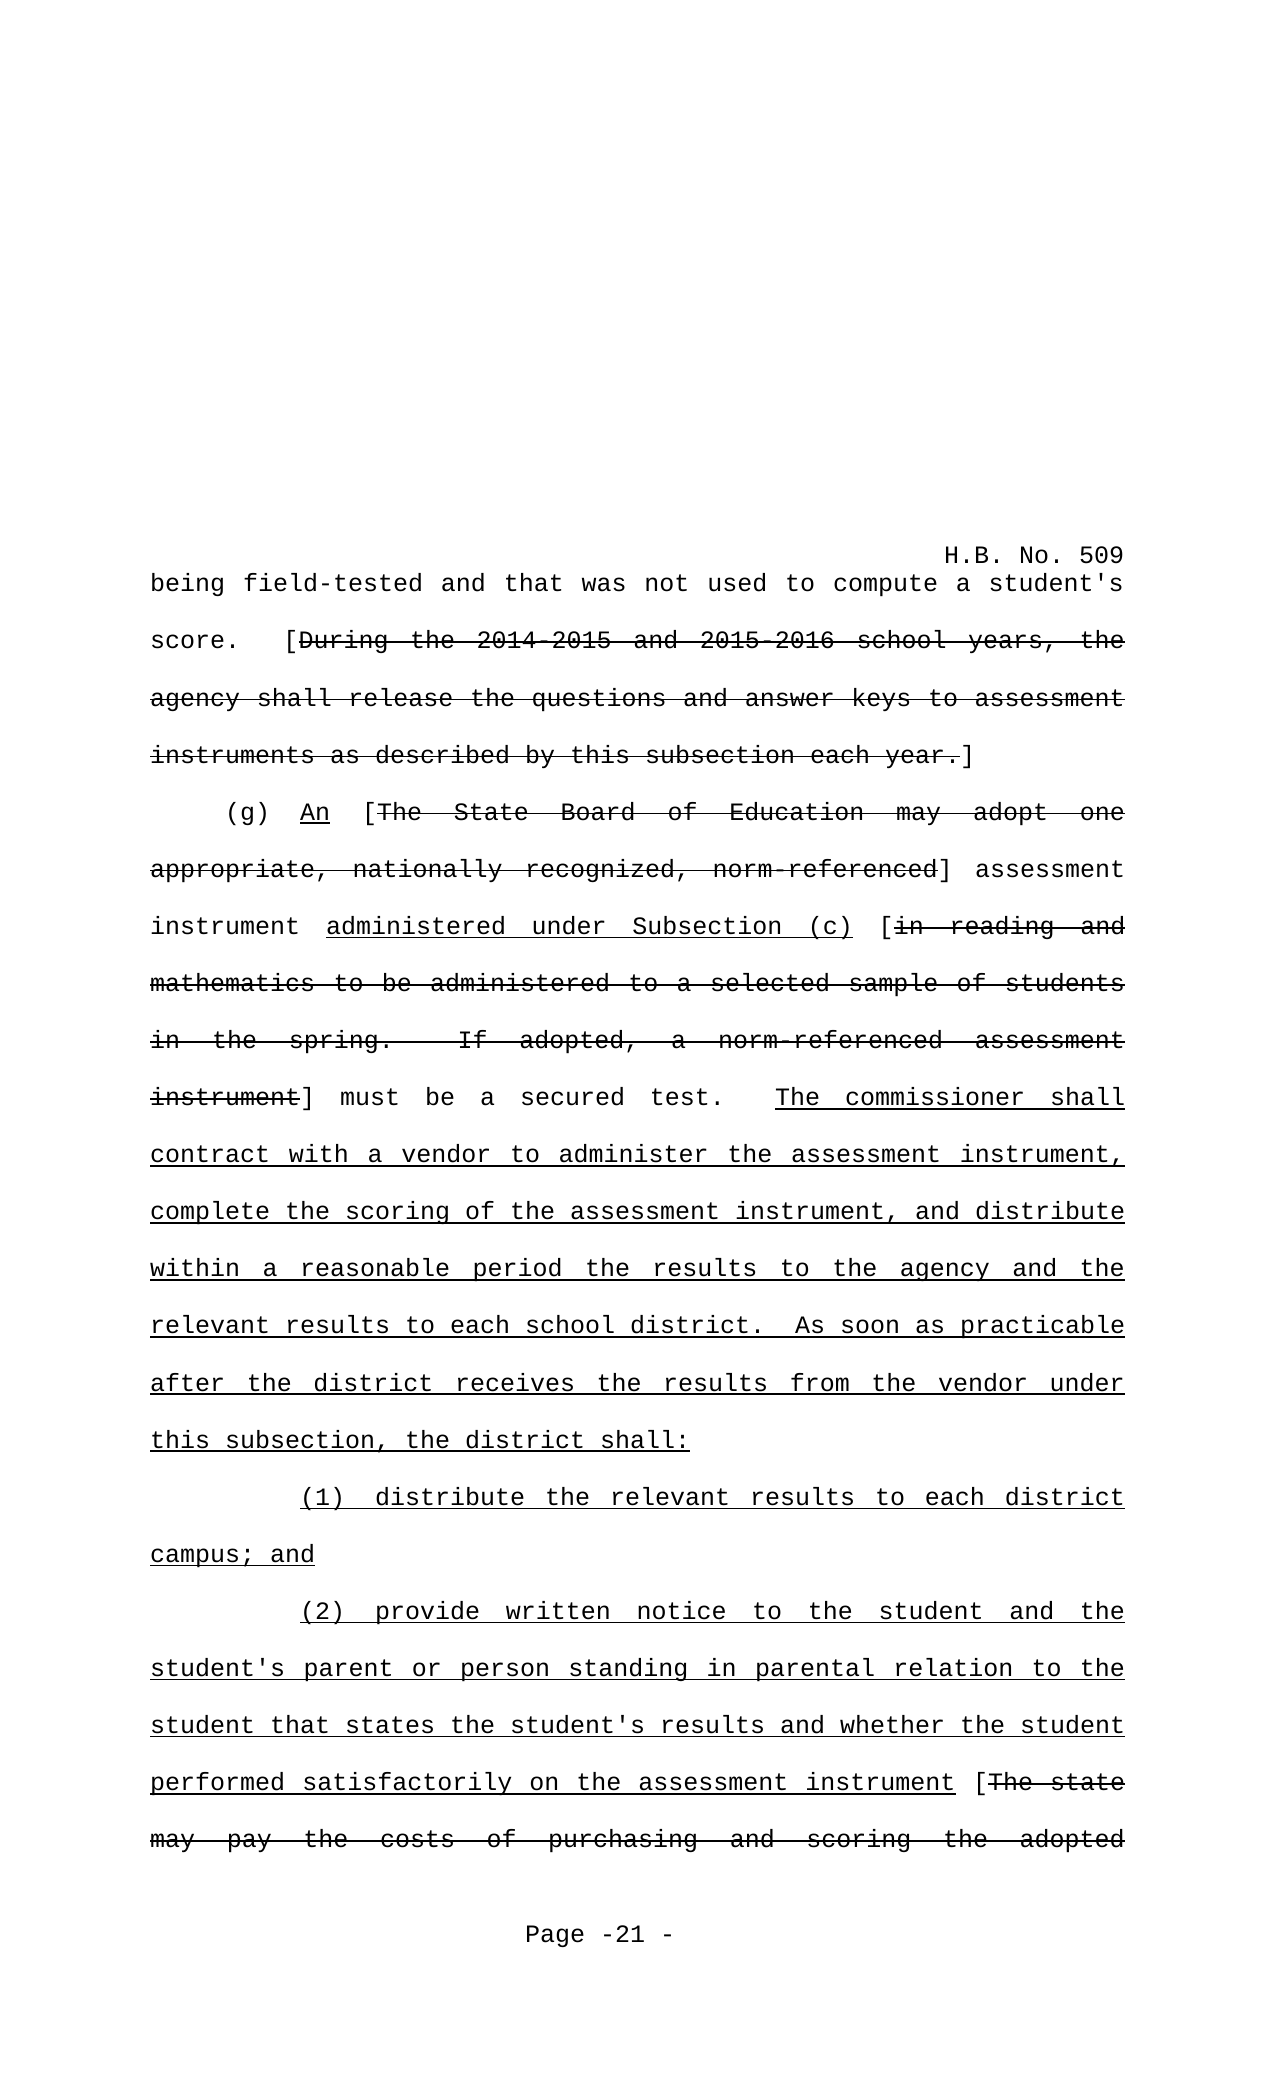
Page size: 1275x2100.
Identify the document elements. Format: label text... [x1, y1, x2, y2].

text (g) An [The State Board of Education may adopt one appropriate, nationally recognized, norm-referenced] assessment instrument administered under Subsection (c) [in reading and mathematics to be administered to a selected sample of students in the spring. If adopted, a norm-referenced assessment instrument] must be a secured test. The commissioner shall contract with a vendor to administer the assessment instrument, complete the scoring of the assessment instrument, and distribute within a reasonable period the results to the agency and the relevant results to each school district. As soon as practicable after the district receives the results from the vendor under this subsection, the district shall: [150, 1338, 1125, 1393]
text (g) An [The State Board of Education may adopt one appropriate, nationally recognized, norm-referenced] assessment instrument administered under Subsection (c) [in reading and mathematics to be administered to a selected sample of students in the spring. If adopted, a norm-referenced assessment instrument] must be a secured test. The commissioner shall contract with a vendor to administer the assessment instrument, complete the scoring of the assessment instrument, and distribute within a reasonable period the results to the agency and the relevant results to each school district. As soon as practicable after the district receives the results from the vendor under this subsection, the district shall: [150, 1281, 1125, 1336]
text (g) An [The State Board of Education may adopt one appropriate, nationally recognized, norm-referenced] assessment instrument administered under Subsection (c) [in reading and mathematics to be administered to a selected sample of students in the spring. If adopted, a norm-referenced assessment instrument] must be a secured test. The commissioner shall contract with a vendor to administer the assessment instrument, complete the scoring of the assessment instrument, and distribute within a reasonable period the results to the agency and the relevant results to each school district. As soon as practicable after the district receives the results from the vendor under this subsection, the district shall: [150, 1167, 1125, 1222]
text (g) An [The State Board of Education may adopt one appropriate, nationally recognized, norm-referenced] assessment instrument administered under Subsection (c) [in reading and mathematics to be administered to a selected sample of students in the spring. If adopted, a norm-referenced assessment instrument] must be a secured test. The commissioner shall contract with a vendor to administer the assessment instrument, complete the scoring of the assessment instrument, and distribute within a reasonable period the results to the agency and the relevant results to each school district. As soon as practicable after the district receives the results from the vendor under this subsection, the district shall: [150, 1043, 1125, 1165]
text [150, 571, 1125, 699]
text (1) distribute the relevant results to each district campus; and [150, 1484, 1125, 1570]
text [150, 1842, 1125, 1855]
text (g) An [The State Board of Education may adopt one appropriate, nationally recognized, norm-referenced] assessment instrument administered under Subsection (c) [in reading and mathematics to be administered to a selected sample of students in the spring. If adopted, a norm-referenced assessment instrument] must be a secured test. The commissioner shall contract with a vendor to administer the assessment instrument, complete the scoring of the assessment instrument, and distribute within a reasonable period the results to the agency and the relevant results to each school district. As soon as practicable after the district receives the results from the vendor under this subsection, the district shall: [150, 1224, 1125, 1279]
text (g) An [The State Board of Education may adopt one appropriate, nationally recognized, norm-referenced] assessment instrument administered under Subsection (c) [in reading and mathematics to be administered to a selected sample of students in the spring. If adopted, a norm-referenced assessment instrument] must be a secured test. The commissioner shall contract with a vendor to administer the assessment instrument, complete the scoring of the assessment instrument, and distribute within a reasonable period the results to the agency and the relevant results to each school district. As soon as practicable after the district receives the results from the vendor under this subsection, the district shall: [150, 799, 1125, 984]
text (g) An [The State Board of Education may adopt one appropriate, nationally recognized, norm-referenced] assessment instrument administered under Subsection (c) [in reading and mathematics to be administered to a selected sample of students in the spring. If adopted, a norm-referenced assessment instrument] must be a secured test. The commissioner shall contract with a vendor to administer the assessment instrument, complete the scoring of the assessment instrument, and distribute within a reasonable period the results to the agency and the relevant results to each school district. As soon as practicable after the district receives the results from the vendor under this subsection, the district shall: [150, 986, 1125, 1041]
text (g) An [The State Board of Education may adopt one appropriate, nationally recognized, norm-referenced] assessment instrument administered under Subsection (c) [in reading and mathematics to be administered to a selected sample of students in the spring. If adopted, a norm-referenced assessment instrument] must be a secured test. The commissioner shall contract with a vendor to administer the assessment instrument, complete the scoring of the assessment instrument, and distribute within a reasonable period the results to the agency and the relevant results to each school district. As soon as practicable after the district receives the results from the vendor under this subsection, the district shall: [150, 1395, 1125, 1456]
